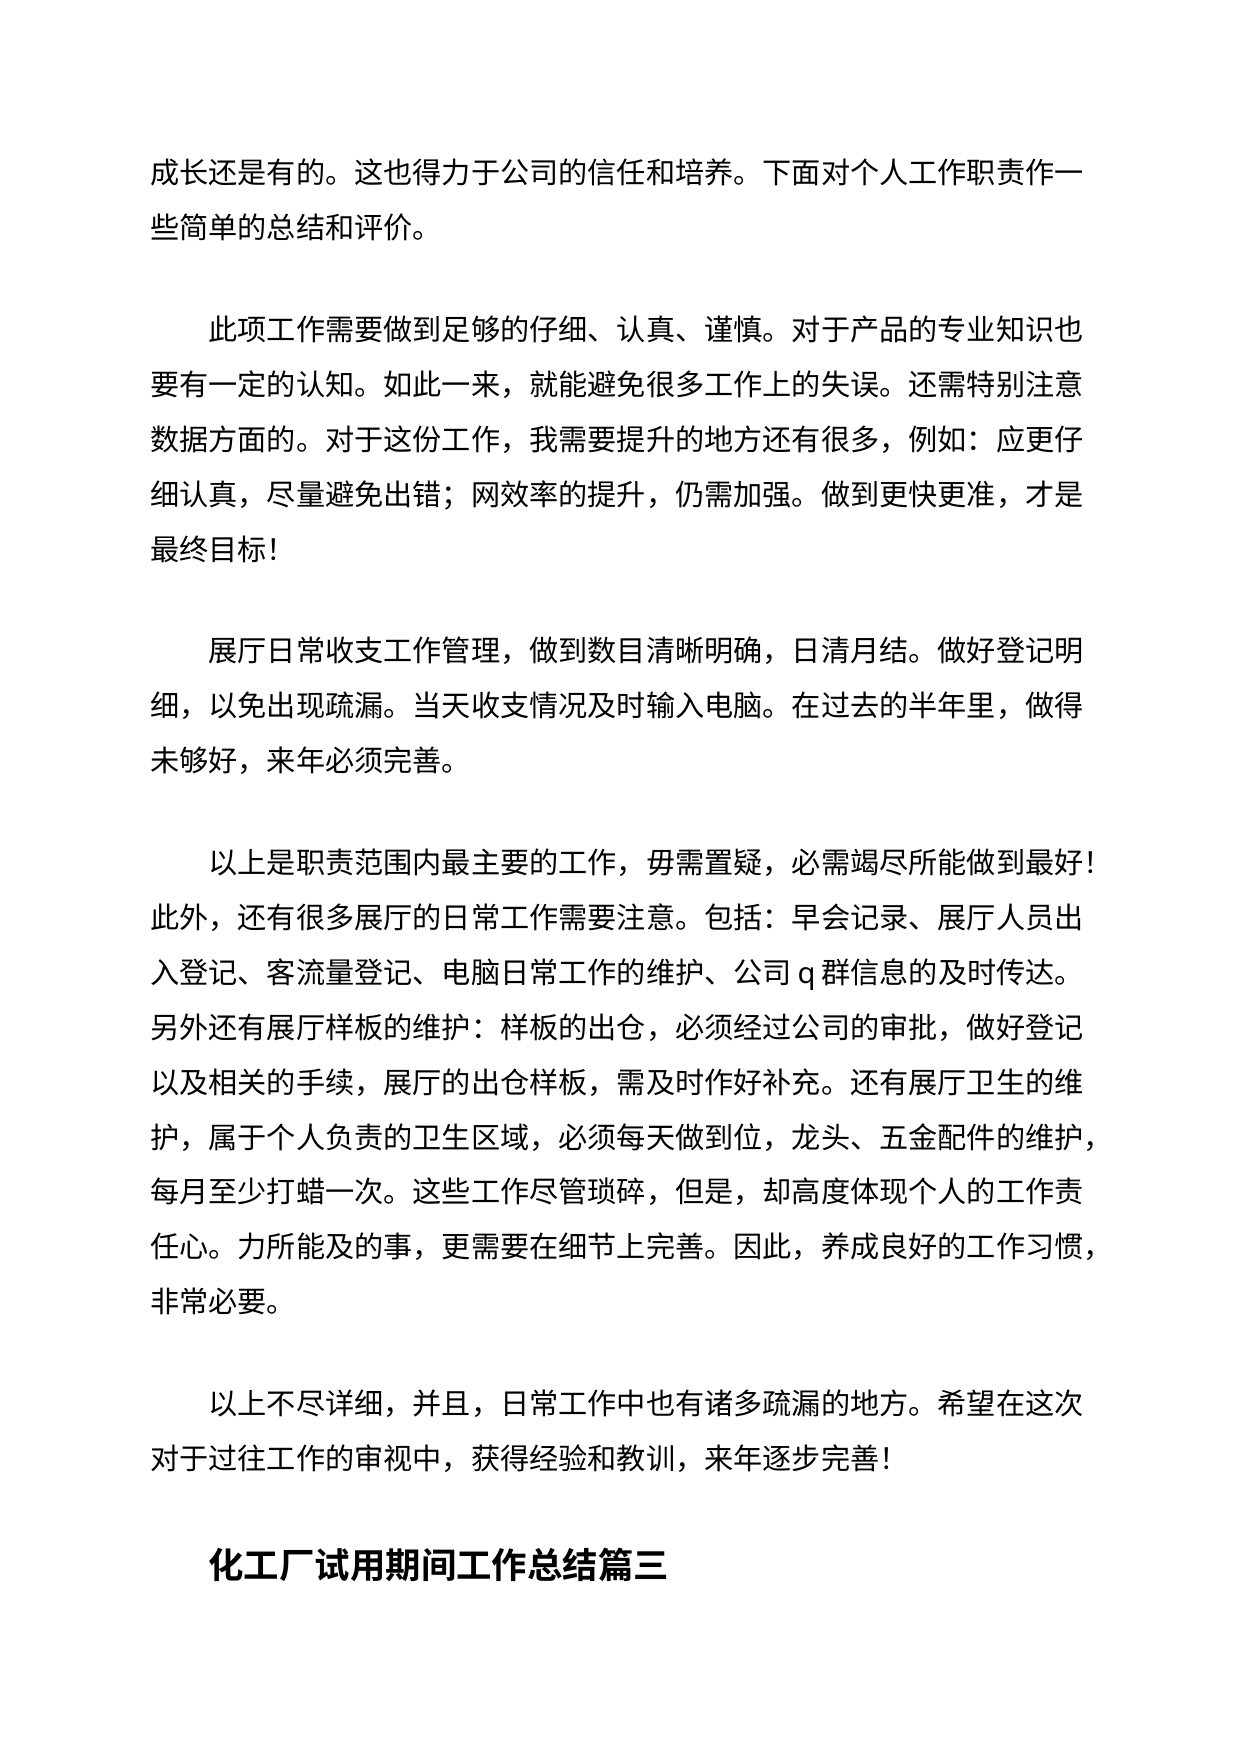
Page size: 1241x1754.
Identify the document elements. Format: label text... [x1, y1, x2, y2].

text 以上不尽详细，并且，日常工作中也有诸多疏漏的地方。希望在这次对于过往工作的审视中，获得经验和教训，来年逐步完善！ [150, 1381, 1090, 1478]
text 以上是职责范围内最主要的工作，毋需置疑，必需竭尽所能做到最好！此外，还有很多展厅的日常工作需要注意。包括：早会记录、展厅人员出入登记、客流量登记、电脑日常工作的维护、公司q群信息的及时传达。另外还有展厅样板的维护：样板的出仓，必须经过公司的审批，做好登记以及相关的手续，展厅的出仓样板，需及时作好补充。还有展厅卫生的维护，属于个人负责的卫生区域，必须每天做到位，龙头、五金配件的维护，每月至少打蜡一次。这些工作尽管琐碎，但是，却高度体现个人的工作责任心。力所能及的事，更需要在细节上完善。因此，养成良好的工作习惯，非常必要。 [150, 839, 1090, 1321]
text 此项工作需要做到足够的仔细、认真、谨慎。对于产品的专业知识也要有一定的认知。如此一来，就能避免很多工作上的失误。还需特别注意数据方面的。对于这份工作，我需要提升的地方还有很多，例如：应更仔细认真，尽量避免出错；网效率的提升，仍需加强。做到更快更准，才是最终目标！ [150, 307, 1090, 568]
text 展厅日常收支工作管理，做到数目清晰明确，日清月结。做好登记明细，以免出现疏漏。当天收支情况及时输入电脑。在过去的半年里，做得未够好，来年必须完善。 [150, 628, 1090, 780]
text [150, 150, 1090, 247]
text 化工厂试用期间工作总结篇三 [150, 1537, 1090, 1588]
